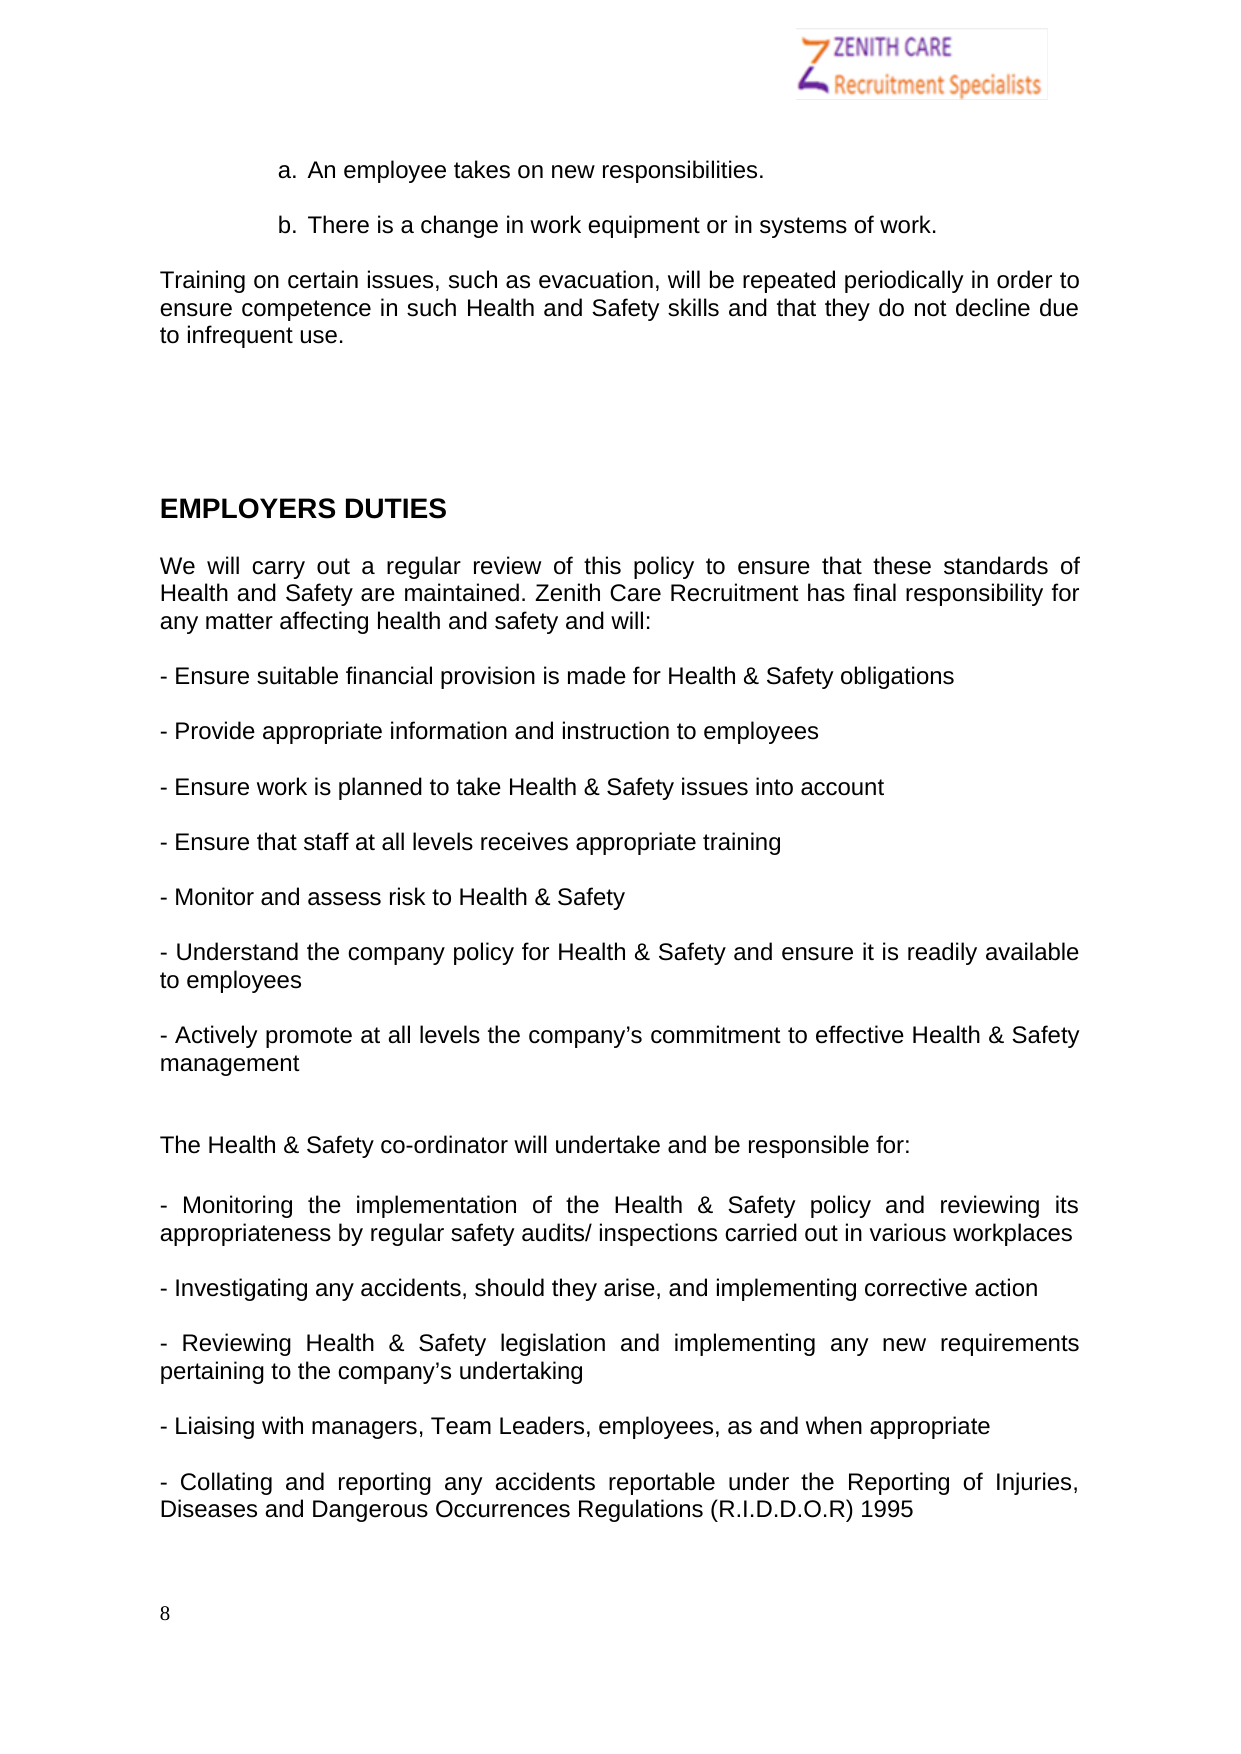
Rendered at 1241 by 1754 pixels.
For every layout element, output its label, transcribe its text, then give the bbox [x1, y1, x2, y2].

text - Actively promote at all levels the company’s commitment to effective Health & Safety management [159, 1021, 1081, 1076]
text - Ensure work is planned to take Health & Safety issues into account [159, 772, 1081, 800]
text - Investigating any accidents, should they arise, and implementing corrective action [159, 1274, 1081, 1302]
text The Health & Safety co-ordinator will undertake and be responsible for: [159, 1131, 1081, 1159]
text - Provide appropriate information and instruction to employees [159, 717, 1081, 745]
text Training on certain issues, such as evacuation, will be repeated periodically in order to ensure competence in such Health and Safety skills and that they do not decline due to infrequent use. [159, 266, 1081, 349]
text - Monitoring the implementation of the Health & Safety policy and reviewing its appropriateness by regular safety audits/ inspections carried out in various workplaces [159, 1191, 1081, 1247]
text - Liaising with managers, Team Leaders, employees, as and when appropriate [159, 1412, 1081, 1440]
text - Monitor and assess risk to Health & Safety [159, 883, 1081, 911]
text - Understand the company policy for Health & Safety and ensure it is readily available to employees [159, 938, 1081, 993]
text b. There is a change in work equipment or in systems of work. [159, 211, 1081, 238]
text a. An employee takes on new responsibilities. [159, 156, 1081, 183]
text - Ensure suitable financial provision is made for Health & Safety obligations [159, 662, 1081, 690]
text We will carry out a regular review of this policy to ensure that these standards of Health and Safety are maintained. Zenith Care Recruitment has final responsibility for any matter affecting health and safety and will: [159, 552, 1081, 634]
text - Reviewing Health & Safety legislation and implementing any new requirements pertaining to the company’s undertaking [159, 1329, 1081, 1384]
text - Ensure that staff at all levels receives appropriate training [159, 828, 1081, 855]
text EMPLOYERS DUTIES [159, 492, 1081, 524]
text - Collating and reporting any accidents reportable under the Reporting of Injuries, Diseases and Dangerous Occurrences Regulations (R.I.D.D.O.R) 1995 [159, 1467, 1081, 1523]
